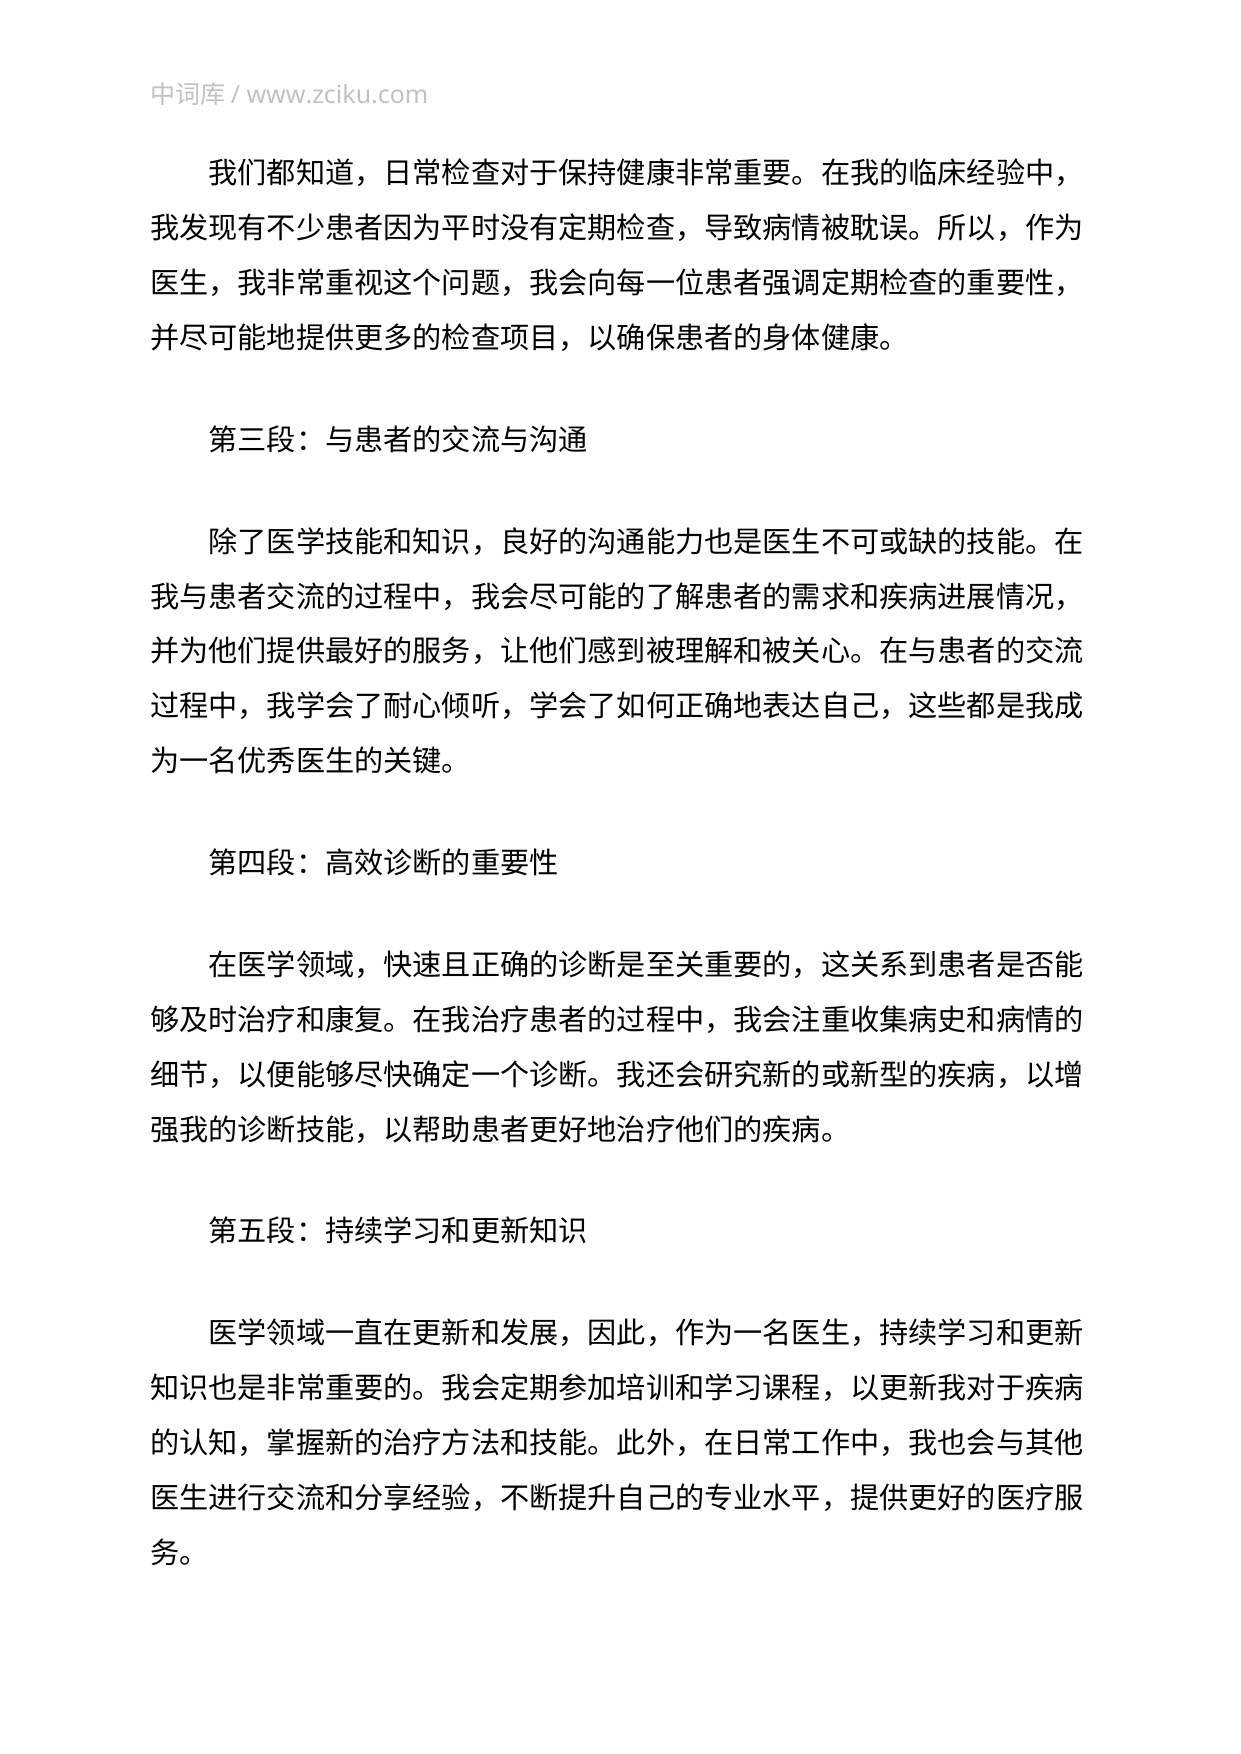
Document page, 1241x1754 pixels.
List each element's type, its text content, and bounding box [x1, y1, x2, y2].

text 医学领域一直在更新和发展，因此，作为一名医生，持续学习和更新知识也是非常重要的。我会定期参加培训和学习课程，以更新我对于疾病的认知，掌握新的治疗方法和技能。此外，在日常工作中，我也会与其他医生进行交流和分享经验，不断提升自己的专业水平，提供更好的医疗服务。 [150, 1309, 1090, 1571]
text 第五段：持续学习和更新知识 [150, 1208, 1090, 1250]
text 在医学领域，快速且正确的诊断是至关重要的，这关系到患者是否能够及时治疗和康复。在我治疗患者的过程中，我会注重收集病史和病情的细节，以便能够尽快确定一个诊断。我还会研究新的或新型的疾病，以增强我的诊断技能，以帮助患者更好地治疗他们的疾病。 [150, 941, 1090, 1148]
text 我们都知道，日常检查对于保持健康非常重要。在我的临床经验中，我发现有不少患者因为平时没有定期检查，导致病情被耽误。所以，作为医生，我非常重视这个问题，我会向每一位患者强调定期检查的重要性，并尽可能地提供更多的检查项目，以确保患者的身体健康。 [150, 150, 1090, 357]
text 第三段：与患者的交流与沟通 [150, 416, 1090, 459]
text 第四段：高效诊断的重要性 [150, 839, 1090, 882]
text 除了医学技能和知识，良好的沟通能力也是医生不可或缺的技能。在我与患者交流的过程中，我会尽可能的了解患者的需求和疾病进展情况，并为他们提供最好的服务，让他们感到被理解和被关心。在与患者的交流过程中，我学会了耐心倾听，学会了如何正确地表达自己，这些都是我成为一名优秀医生的关键。 [150, 518, 1090, 780]
